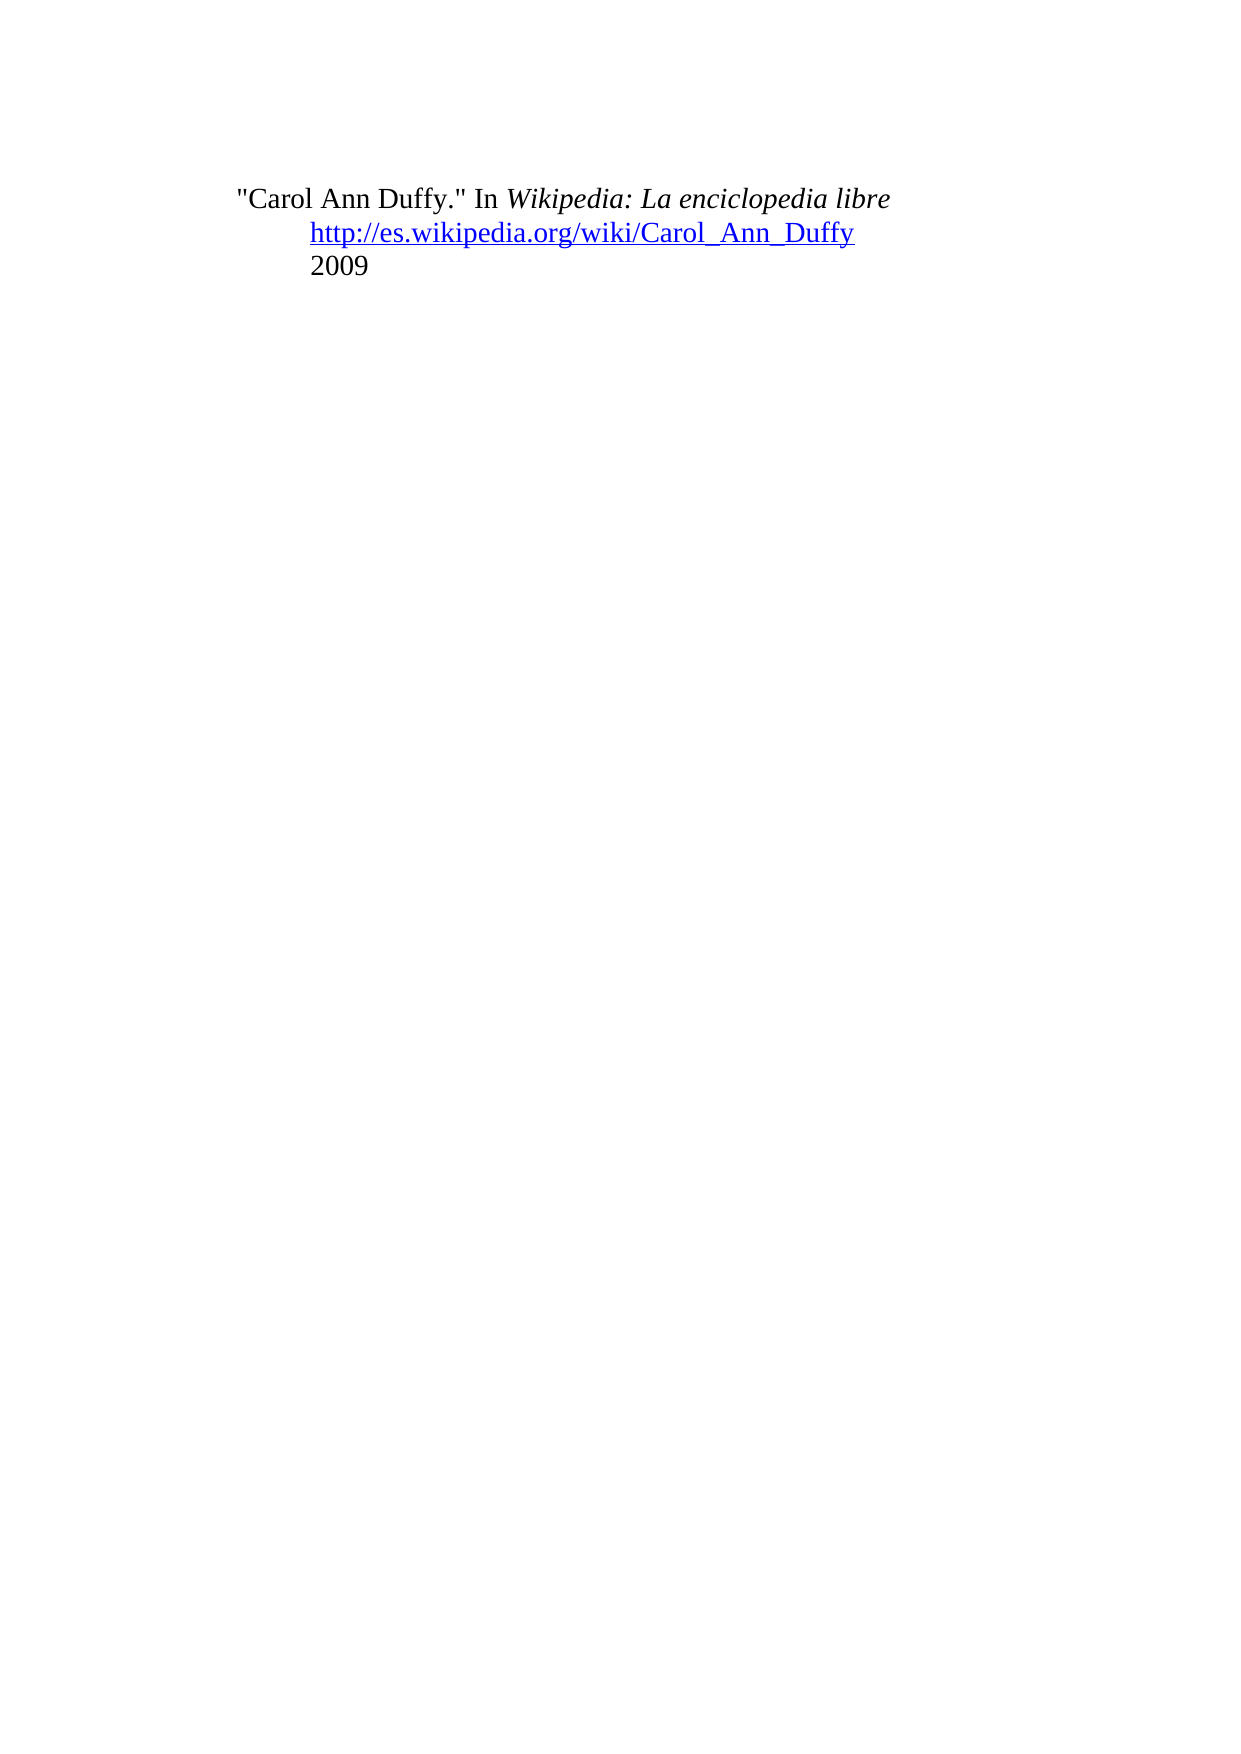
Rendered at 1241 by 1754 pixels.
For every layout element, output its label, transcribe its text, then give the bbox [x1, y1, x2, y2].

text "Carol Ann Duffy." In Wikipedia: La enciclopedia libre [236, 181, 1063, 215]
text http://es.wikipedia.org/wiki/Carol_Ann_Duffy [310, 215, 1063, 248]
text 2009 [310, 248, 1063, 282]
